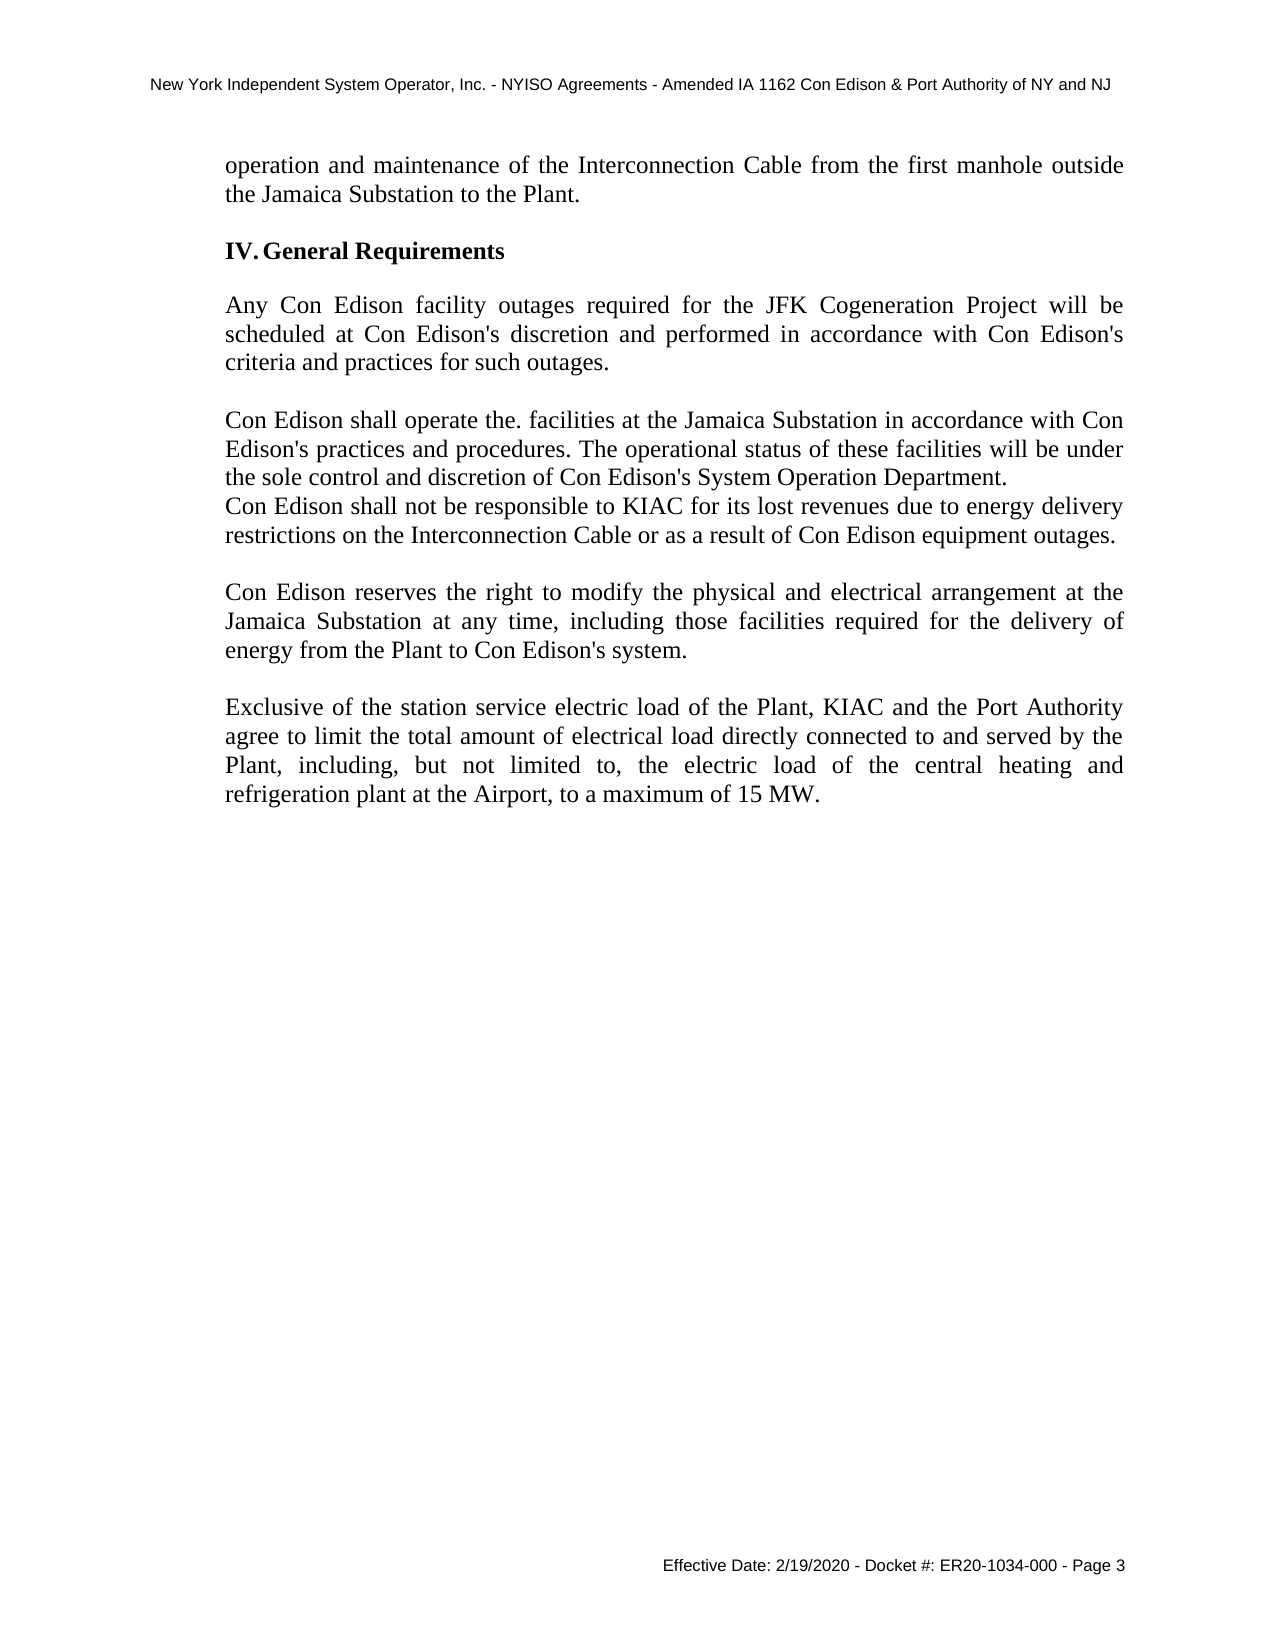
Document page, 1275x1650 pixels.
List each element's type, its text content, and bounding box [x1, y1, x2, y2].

text Con Edison shall not be responsible to KIAC for its lost revenues due to energy delivery restrictions on the Interconnection Cable or as a result of Con Edison equipment outages. [225, 491, 1125, 549]
text Exclusive of the station service electric load of the Plant, KIAC and the Port Authority agree to limit the total amount of electrical load directly connected to and served by the Plant, including, but not limited to, the electric load of the central heating and refrigeration plant at the Airport, to a maximum of 15 MW. [225, 692, 1125, 807]
text IV. General Requirements [225, 236, 1125, 265]
text Any Con Edison facility outages required for the JFK Cogeneration Project will be scheduled at Con Edison's discretion and performed in accordance with Con Edison's criteria and practices for such outages. [225, 290, 1125, 376]
text Con Edison shall operate the. facilities at the Jamaica Substation in accordance with Con Edison's practices and procedures. The operational status of these facilities will be under the sole control and discretion of Con Edison's System Operation Department. [225, 405, 1125, 491]
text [225, 150, 1125, 207]
text Con Edison reserves the right to modify the physical and electrical arrangement at the Jamaica Substation at any time, including those facilities required for the delivery of energy from the Plant to Con Edison's system. [225, 577, 1125, 664]
